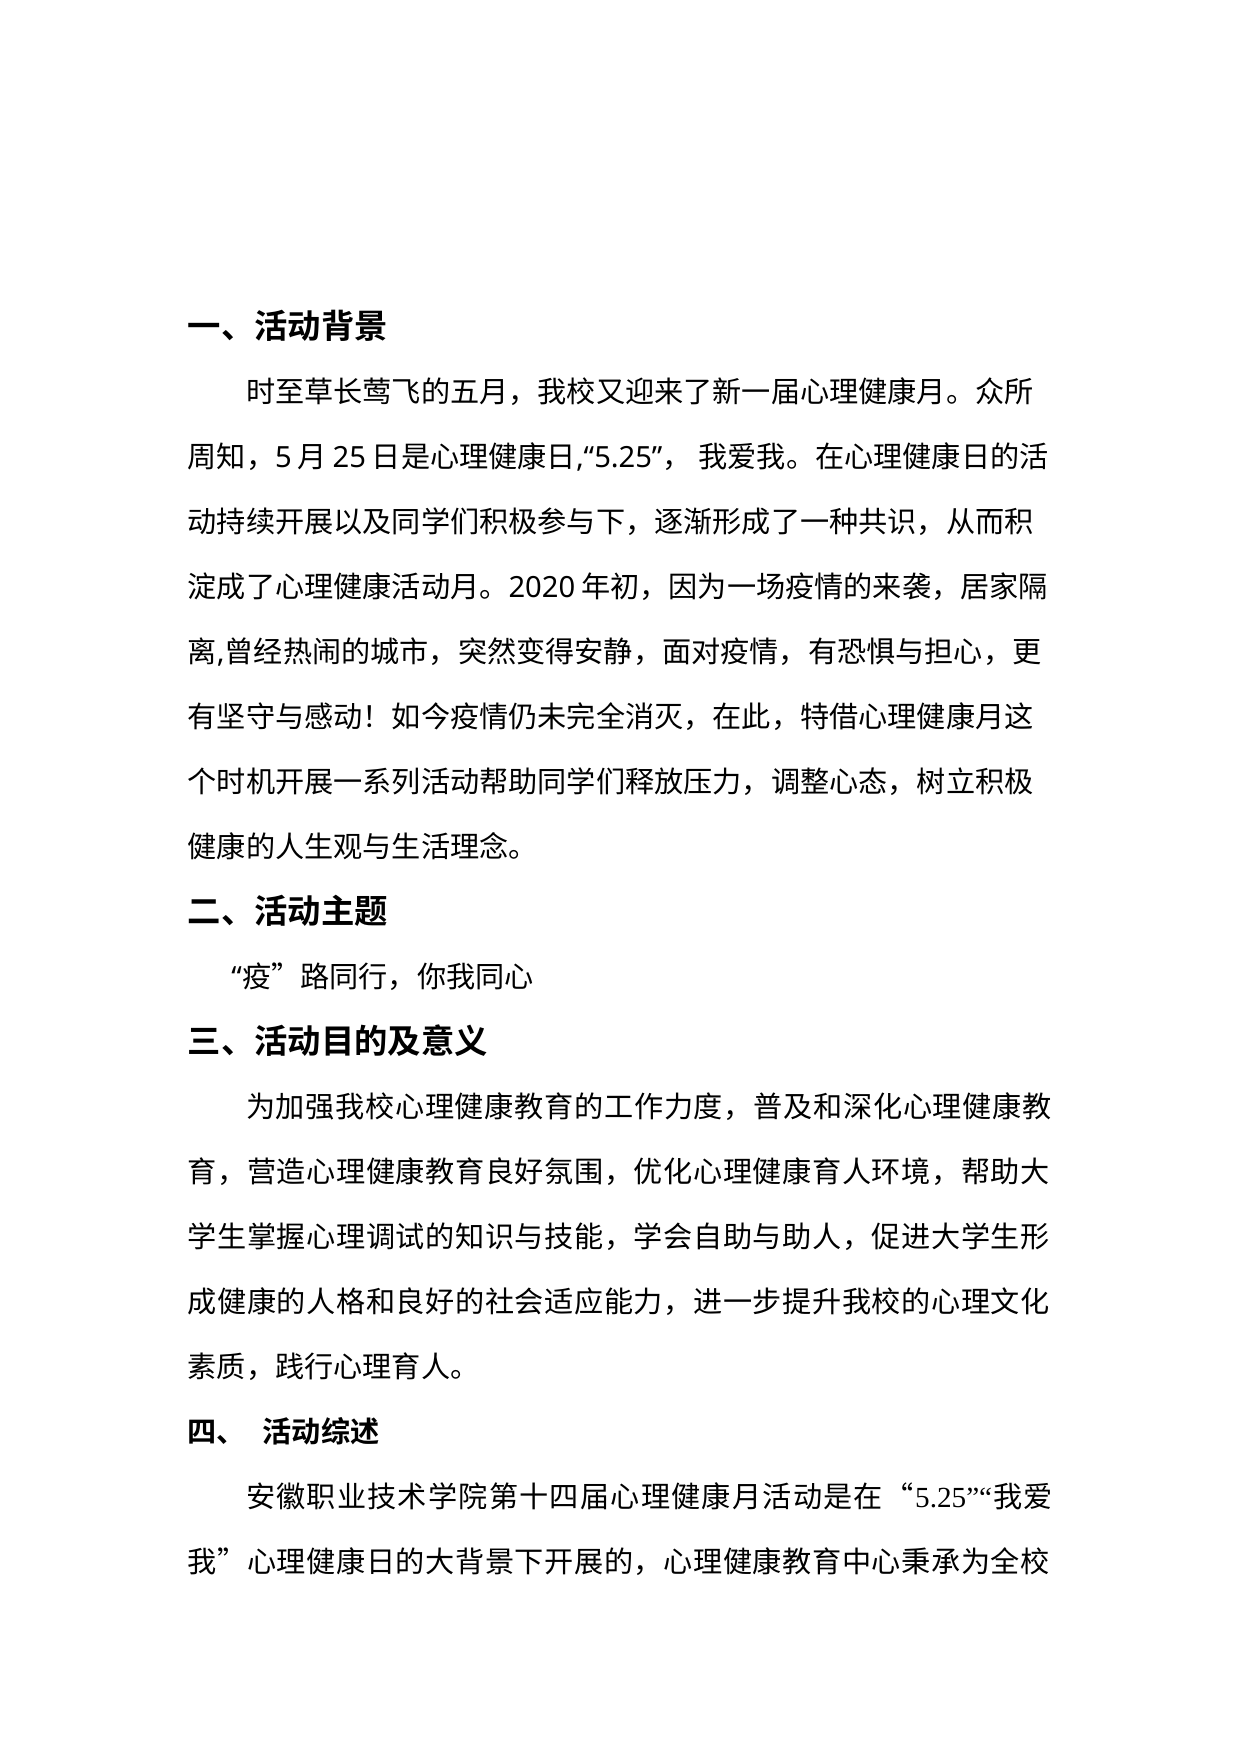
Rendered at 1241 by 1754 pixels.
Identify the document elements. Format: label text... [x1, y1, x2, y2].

text 时至草长莺飞的五月，我校又迎来了新一届心理健康月。众所周知，5月25日是心理健康日,“5.25”， 我爱我。在心理健康日的活动持续开展以及同学们积极参与下，逐渐形成了一种共识，从而积淀成了心理健康活动月。2020年初，因为一场疫情的来袭，居家隔离,曾经热闹的城市，突然变得安静，面对疫情，有恐惧与担心，更有坚守与感动！如今疫情仍未完全消灭，在此，特借心理健康月这个时机开展一系列活动帮助同学们释放压力，调整心态，树立积极健康的人生观与生活理念。 [187, 357, 1053, 877]
list “疫”路同行，你我同心 [187, 942, 1053, 1007]
list 一、活动背景 [187, 292, 1053, 357]
list 活动综述 [187, 1397, 1053, 1462]
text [187, 1462, 1053, 1592]
list 三、活动目的及意义 [187, 1007, 1053, 1072]
list 二、活动主题 [187, 877, 1053, 942]
text 为加强我校心理健康教育的工作力度，普及和深化心理健康教育，营造心理健康教育良好氛围，优化心理健康育人环境，帮助大学生掌握心理调试的知识与技能，学会自助与助人，促进大学生形成健康的人格和良好的社会适应能力，进一步提升我校的心理文化素质，践行心理育人。 [187, 1072, 1053, 1397]
